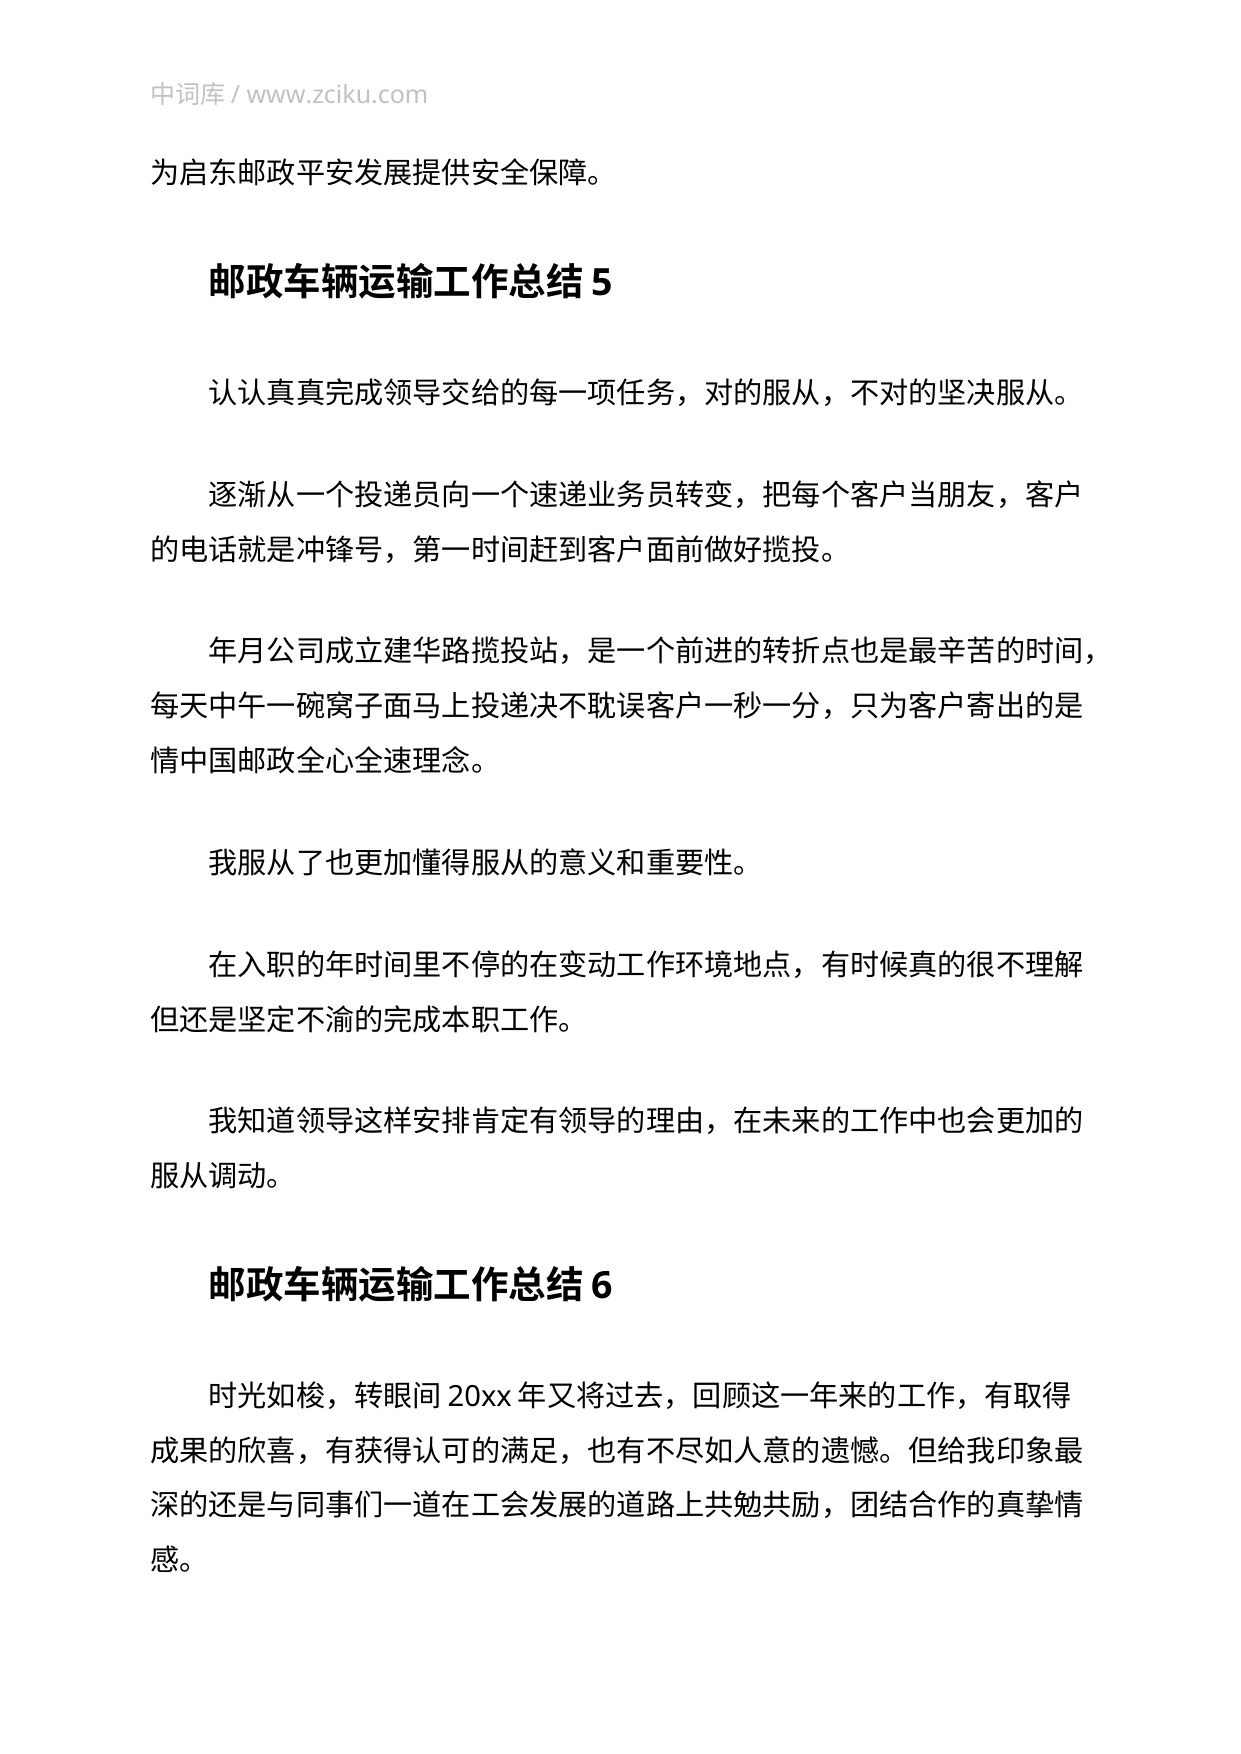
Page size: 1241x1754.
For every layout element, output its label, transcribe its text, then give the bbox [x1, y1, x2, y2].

text 逐渐从一个投递员向一个速递业务员转变，把每个客户当朋友，客户的电话就是冲锋号，第一时间赶到客户面前做好揽投。 [150, 471, 1090, 568]
text 时光如梭，转眼间20xx年又将过去，回顾这一年来的工作，有取得成果的欣喜，有获得认可的满足，也有不尽如人意的遗憾。但给我印象最深的还是与同事们一道在工会发展的道路上共勉共励，团结合作的真挚情感。 [150, 1372, 1090, 1579]
text 邮政车辆运输工作总结5 [150, 252, 1090, 306]
text 我知道领导这样安排肯定有领导的理由，在未来的工作中也会更加的服从调动。 [150, 1098, 1090, 1195]
text 在入职的年时间里不停的在变动工作环境地点，有时候真的很不理解但还是坚定不渝的完成本职工作。 [150, 941, 1090, 1038]
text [150, 150, 1090, 192]
text 邮政车辆运输工作总结6 [150, 1254, 1090, 1309]
text 认认真真完成领导交给的每一项任务，对的服从，不对的坚决服从。 [150, 369, 1090, 412]
text 年月公司成立建华路揽投站，是一个前进的转折点也是最辛苦的时间，每天中午一碗窝子面马上投递决不耽误客户一秒一分，只为客户寄出的是情中国邮政全心全速理念。 [150, 628, 1090, 780]
text 我服从了也更加懂得服从的意义和重要性。 [150, 839, 1090, 882]
